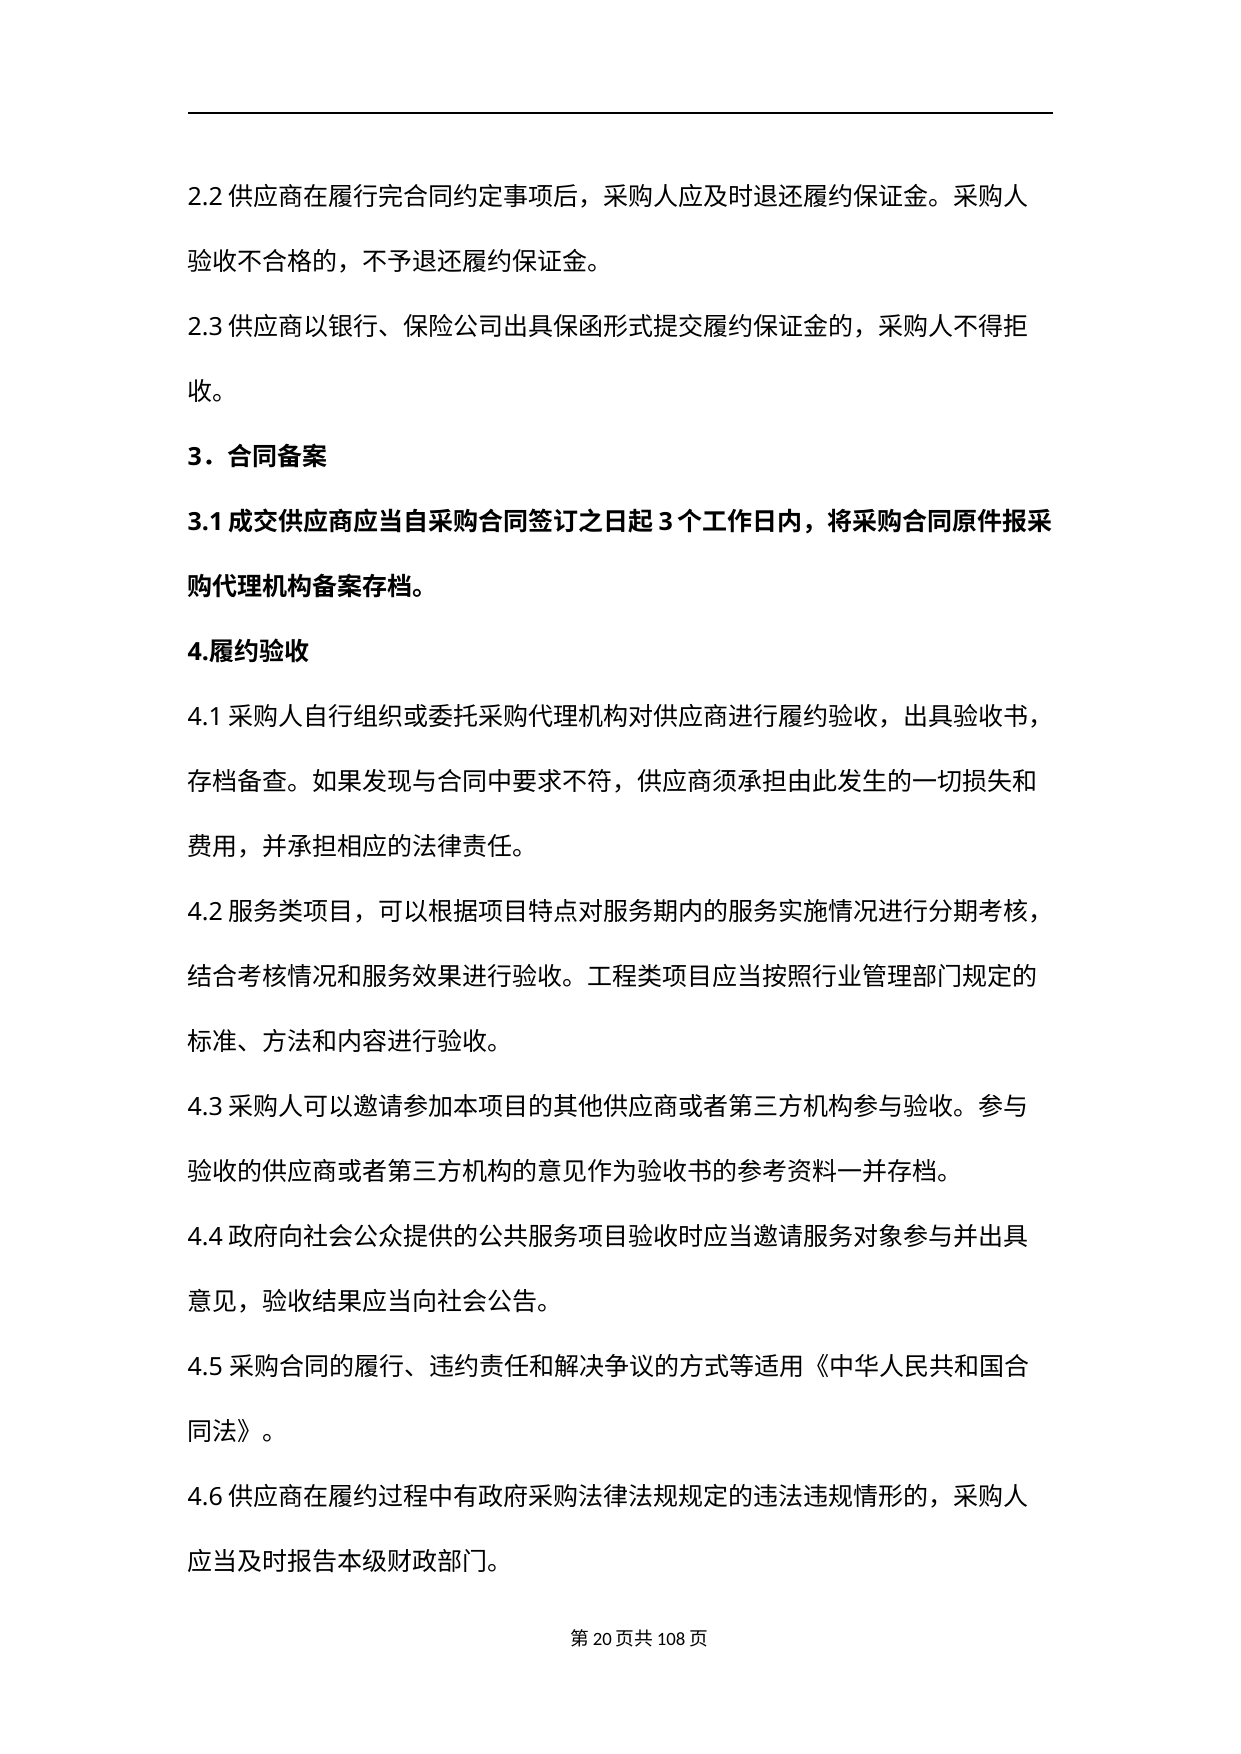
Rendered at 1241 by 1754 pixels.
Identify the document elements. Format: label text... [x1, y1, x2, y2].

text 4.1采购人自行组织或委托采购代理机构对供应商进行履约验收，出具验收书，存档备查。如果发现与合同中要求不符，供应商须承担由此发生的一切损失和费用，并承担相应的法律责任。 [187, 682, 1053, 877]
text 4.6供应商在履约过程中有政府采购法律法规规定的违法违规情形的，采购人应当及时报告本级财政部门。 [187, 1462, 1053, 1592]
text 4.2服务类项目，可以根据项目特点对服务期内的服务实施情况进行分期考核，结合考核情况和服务效果进行验收。工程类项目应当按照行业管理部门规定的标准、方法和内容进行验收。 [187, 877, 1053, 1072]
text 2.3供应商以银行、保险公司出具保函形式提交履约保证金的，采购人不得拒收。 [187, 292, 1053, 422]
text 4.4政府向社会公众提供的公共服务项目验收时应当邀请服务对象参与并出具意见，验收结果应当向社会公告。 [187, 1202, 1053, 1332]
text 2.2供应商在履行完合同约定事项后，采购人应及时退还履约保证金。采购人验收不合格的，不予退还履约保证金。 [187, 162, 1053, 292]
text 4.履约验收 [187, 617, 1053, 682]
text 4.5 采购合同的履行、违约责任和解决争议的方式等适用《中华人民共和国合同法》。 [187, 1332, 1053, 1462]
text 3.1成交供应商应当自采购合同签订之日起3个工作日内，将采购合同原件报采购代理机构备案存档。 [187, 487, 1053, 617]
text 4.3采购人可以邀请参加本项目的其他供应商或者第三方机构参与验收。参与验收的供应商或者第三方机构的意见作为验收书的参考资料一并存档。 [187, 1072, 1053, 1202]
text 3．合同备案 [187, 422, 1053, 487]
